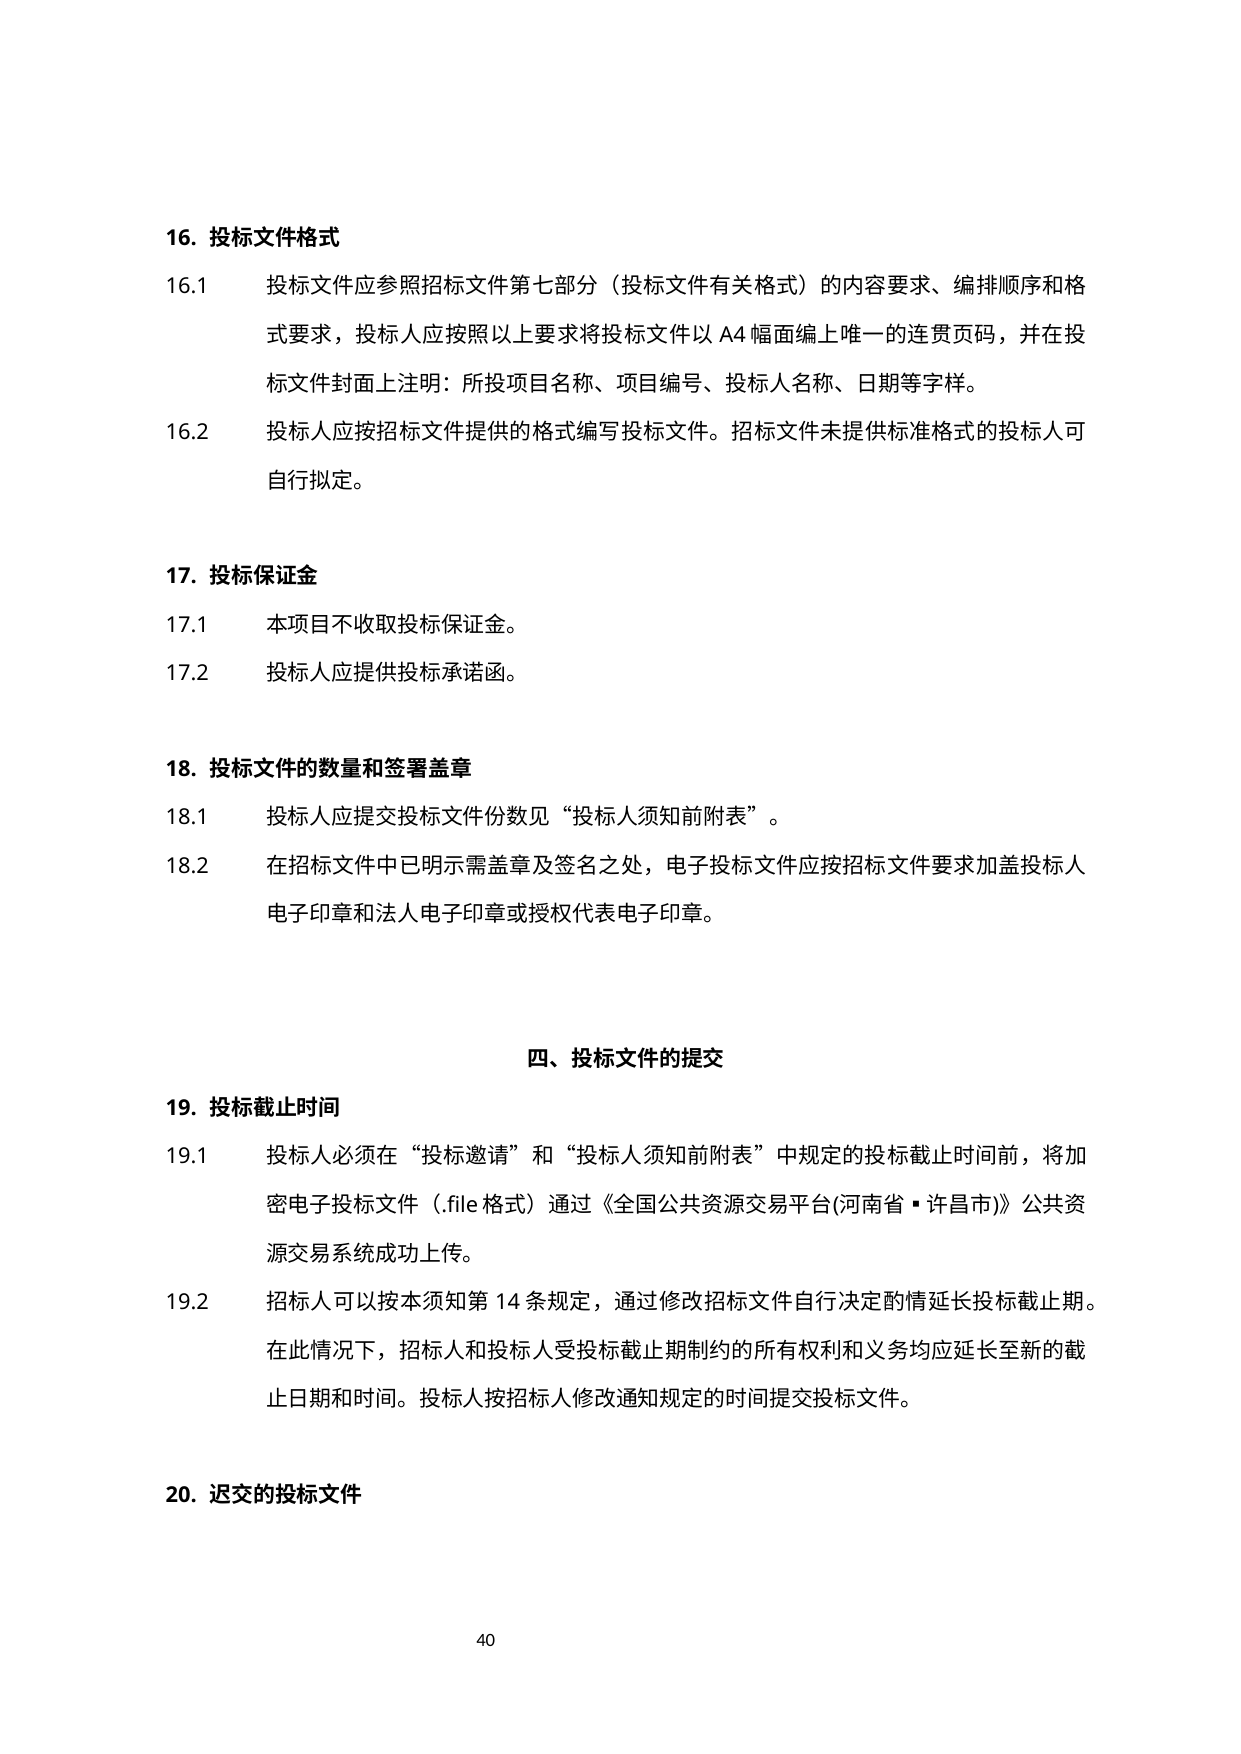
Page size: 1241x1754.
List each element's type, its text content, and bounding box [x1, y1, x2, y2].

list 投标人应提供投标承诺函。 [165, 655, 1087, 687]
list 投标文件应参照招标文件第七部分（投标文件有关格式）的内容要求、编排顺序和格式要求，投标人应按照以上要求将投标文件以A4幅面编上唯一的连贯页码，并在投标文件封面上注明：所投项目名称、项目编号、投标人名称、日期等字样。 [165, 268, 1087, 398]
text 四、投标文件的提交 [165, 1041, 1087, 1073]
list 投标人应按招标文件提供的格式编写投标文件。招标文件未提供标准格式的投标人可自行拟定。 [165, 414, 1087, 495]
list 投标人应提交投标文件份数见“投标人须知前附表”。 [165, 799, 1087, 831]
list 迟交的投标文件 [165, 1477, 1087, 1509]
list 投标文件的数量和签署盖章 [165, 751, 1087, 783]
list 投标保证金 [165, 558, 1087, 591]
list 投标人必须在“投标邀请”和“投标人须知前附表”中规定的投标截止时间前，将加密电子投标文件（.file格式）通过《全国公共资源交易平台(河南省▪许昌市)》公共资源交易系统成功上传。 [165, 1138, 1087, 1268]
list 在招标文件中已明示需盖章及签名之处，电子投标文件应按招标文件要求加盖投标人电子印章和法人电子印章或授权代表电子印章。 [165, 847, 1087, 928]
list 招标人可以按本须知第14条规定，通过修改招标文件自行决定酌情延长投标截止期。在此情况下，招标人和投标人受投标截止期制约的所有权利和义务均应延长至新的截止日期和时间。投标人按招标人修改通知规定的时间提交投标文件。 [165, 1283, 1087, 1413]
list 投标截止时间 [165, 1089, 1087, 1122]
list 本项目不收取投标保证金。 [165, 607, 1087, 639]
list 投标文件格式 [165, 219, 1087, 252]
